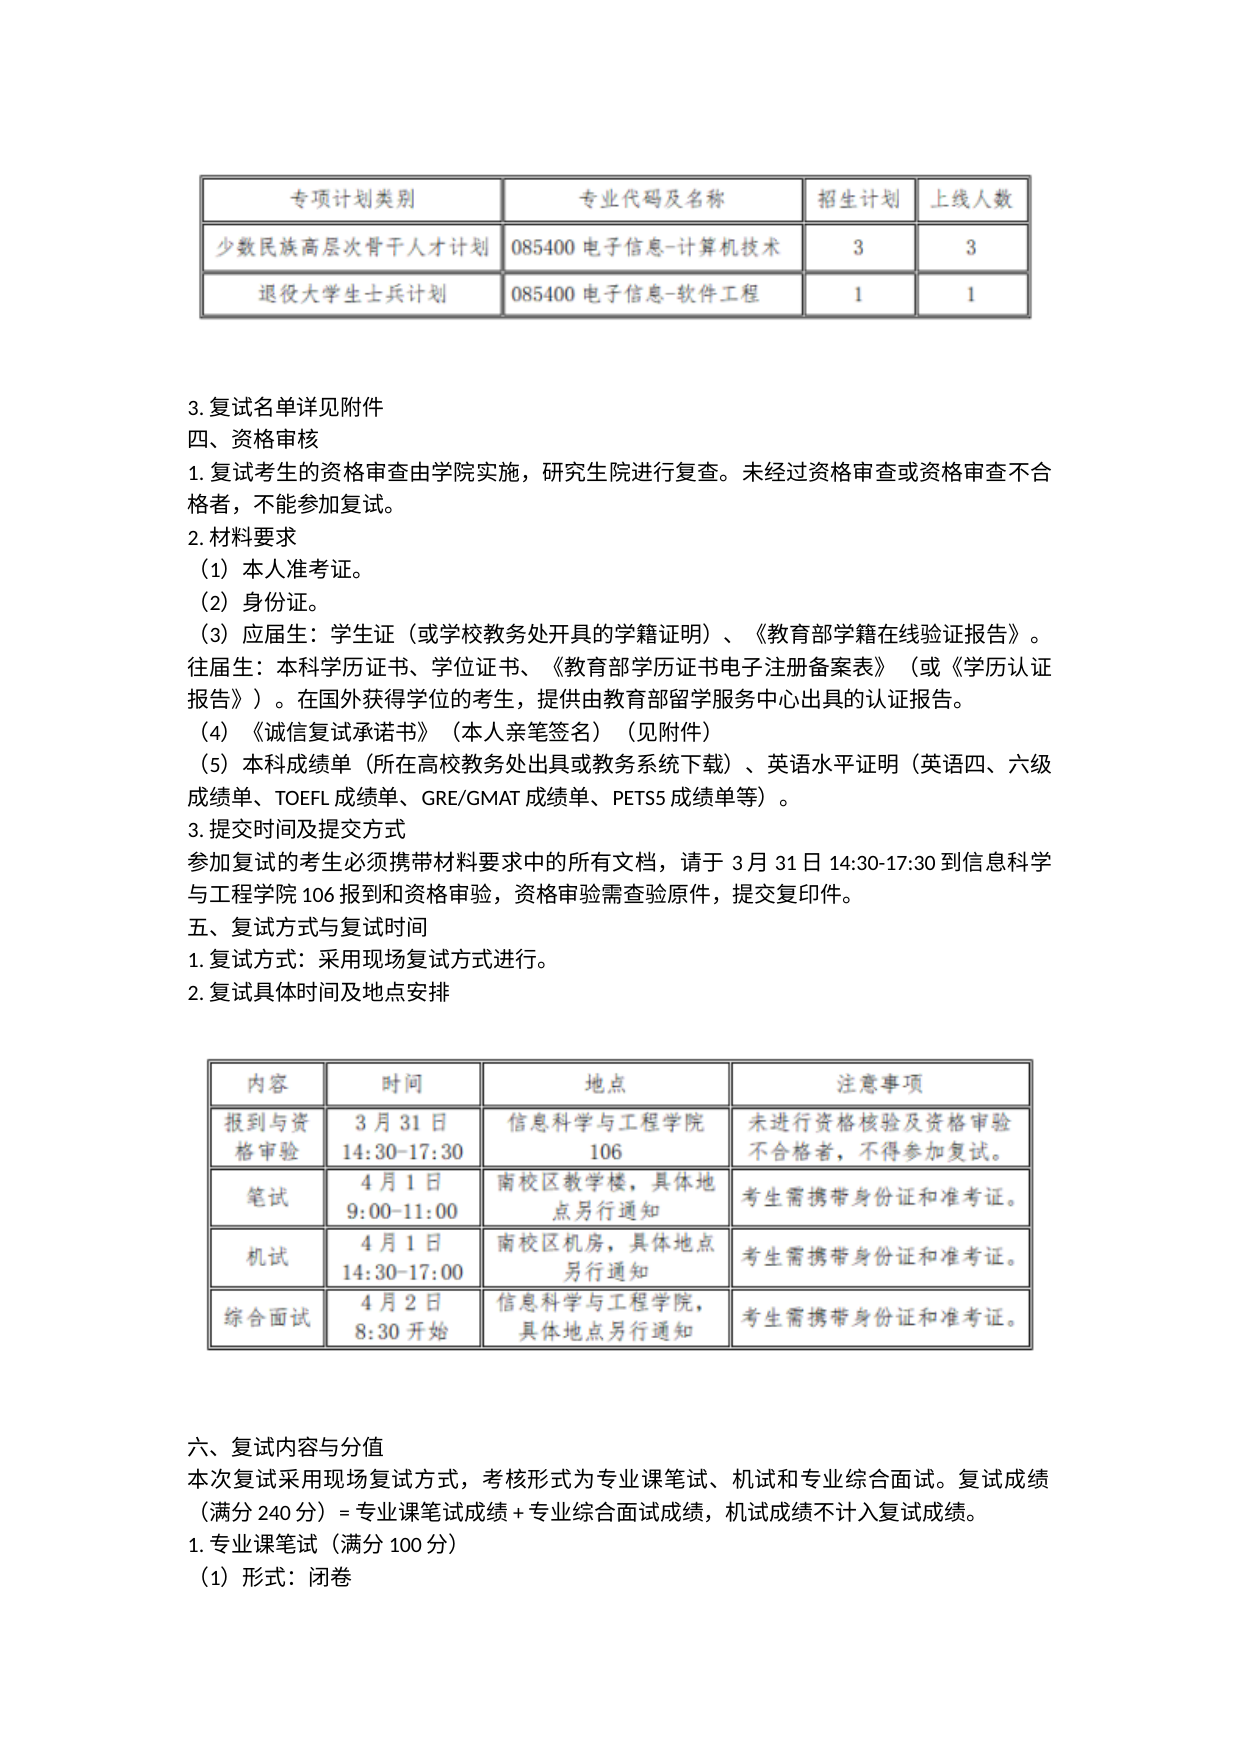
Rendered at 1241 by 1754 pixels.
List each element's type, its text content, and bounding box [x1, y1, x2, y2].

text 2. 材料要求 [187, 519, 1053, 552]
text 五、复试方式与复试时间 [187, 909, 1053, 942]
text 1. 复试方式：采用现场复试方式进行。 [187, 942, 1053, 974]
text （3）应届生：学生证（或学校教务处开具的学籍证明）、《教育部学籍在线验证报告》。 [187, 617, 1053, 649]
picture [187, 162, 1054, 339]
text （4）《诚信复试承诺书》（本人亲笔签名）（见附件） [187, 714, 1053, 747]
text 参加复试的考生必须携带材料要求中的所有文档，请于3月31日14:30-17:30到信息科学与工程学院106报到和资格审验，资格审验需查验原件，提交复印件。 [187, 844, 1053, 909]
text （5）本科成绩单（所在高校教务处出具或教务系统下载）、英语水平证明（英语四、六级成绩单、TOEFL成绩单、GRE/GMAT成绩单、PETS5成绩单等）。 [187, 747, 1053, 812]
text 1. 专业课笔试（满分100分） [187, 1527, 1053, 1559]
text （1）本人准考证。 [187, 552, 1053, 584]
text 2. 复试具体时间及地点安排 [187, 974, 1053, 1007]
text 3. 提交时间及提交方式 [187, 812, 1053, 844]
text 1. 复试考生的资格审查由学院实施，研究生院进行复查。未经过资格审查或资格审查不合格者，不能参加复试。 [187, 454, 1053, 519]
text （2）身份证。 [187, 584, 1053, 617]
text 3. 复试名单详见附件 [187, 389, 1053, 422]
text （1）形式：闭卷 [187, 1559, 1053, 1592]
text 本次复试采用现场复试方式，考核形式为专业课笔试、机试和专业综合面试。复试成绩（满分240分）= 专业课笔试成绩 + 专业综合面试成绩，机试成绩不计入复试成绩。 [187, 1462, 1053, 1527]
text 往届生：本科学历证书、学位证书、《教育部学历证书电子注册备案表》（或《学历认证报告》）。在国外获得学位的考生，提供由教育部留学服务中心出具的认证报告。 [187, 649, 1053, 714]
picture [187, 1039, 1054, 1374]
text 四、资格审核 [187, 422, 1053, 454]
text 六、复试内容与分值 [187, 1429, 1053, 1462]
